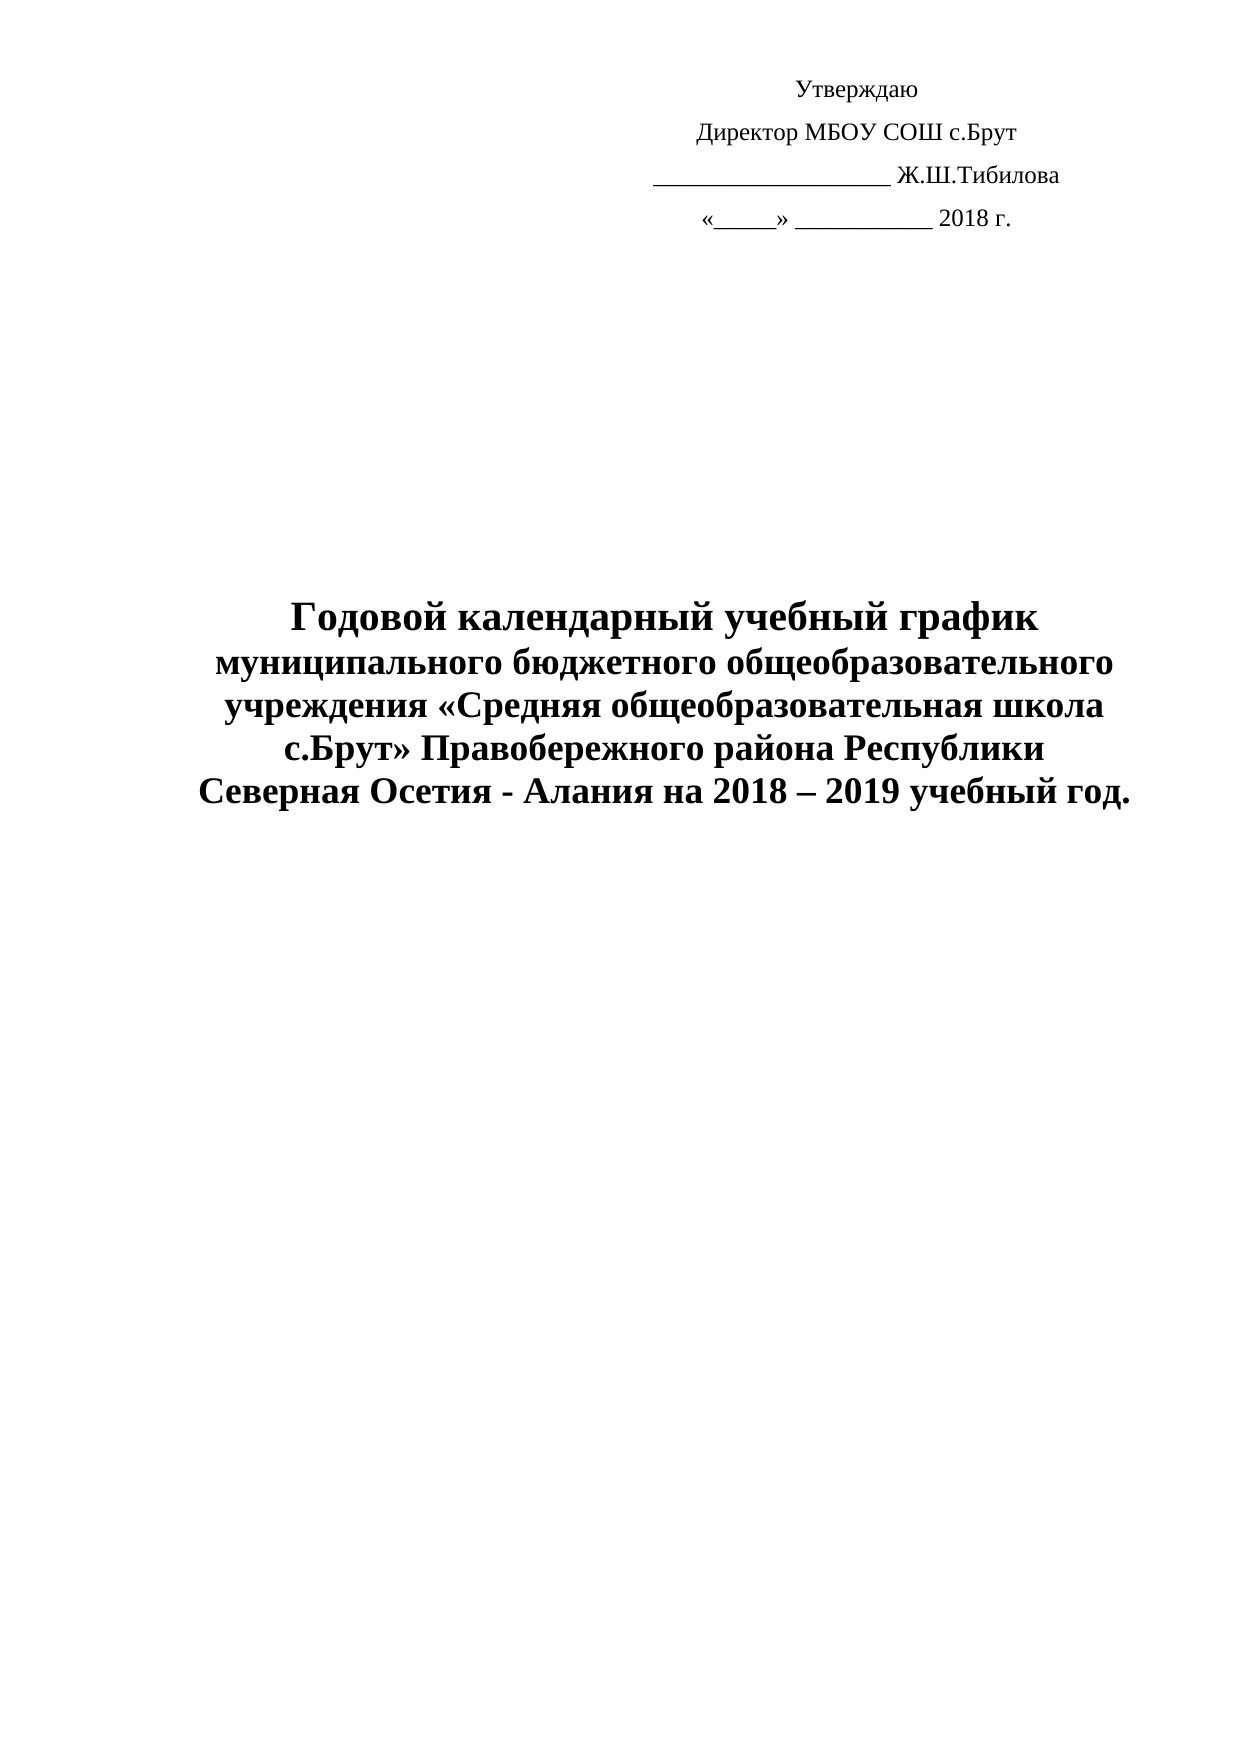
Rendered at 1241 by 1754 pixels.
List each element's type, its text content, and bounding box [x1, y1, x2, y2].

text муниципального бюджетного общеобразовательного учреждения «Средняя общеобразовательная школа с.Брут» Правобережного района Республики Северная Осетия - Алания на 2018 – 2019 учебный год. [177, 639, 1152, 812]
text Утверждаю [532, 74, 1181, 103]
text Директор МБОУ СОШ с.Брут [532, 117, 1181, 146]
text «_____» ___________ 2018 г. [532, 203, 1181, 232]
text ___________________ Ж.Ш.Тибилова [532, 160, 1181, 189]
text Годовой календарный учебный график [177, 591, 1152, 639]
